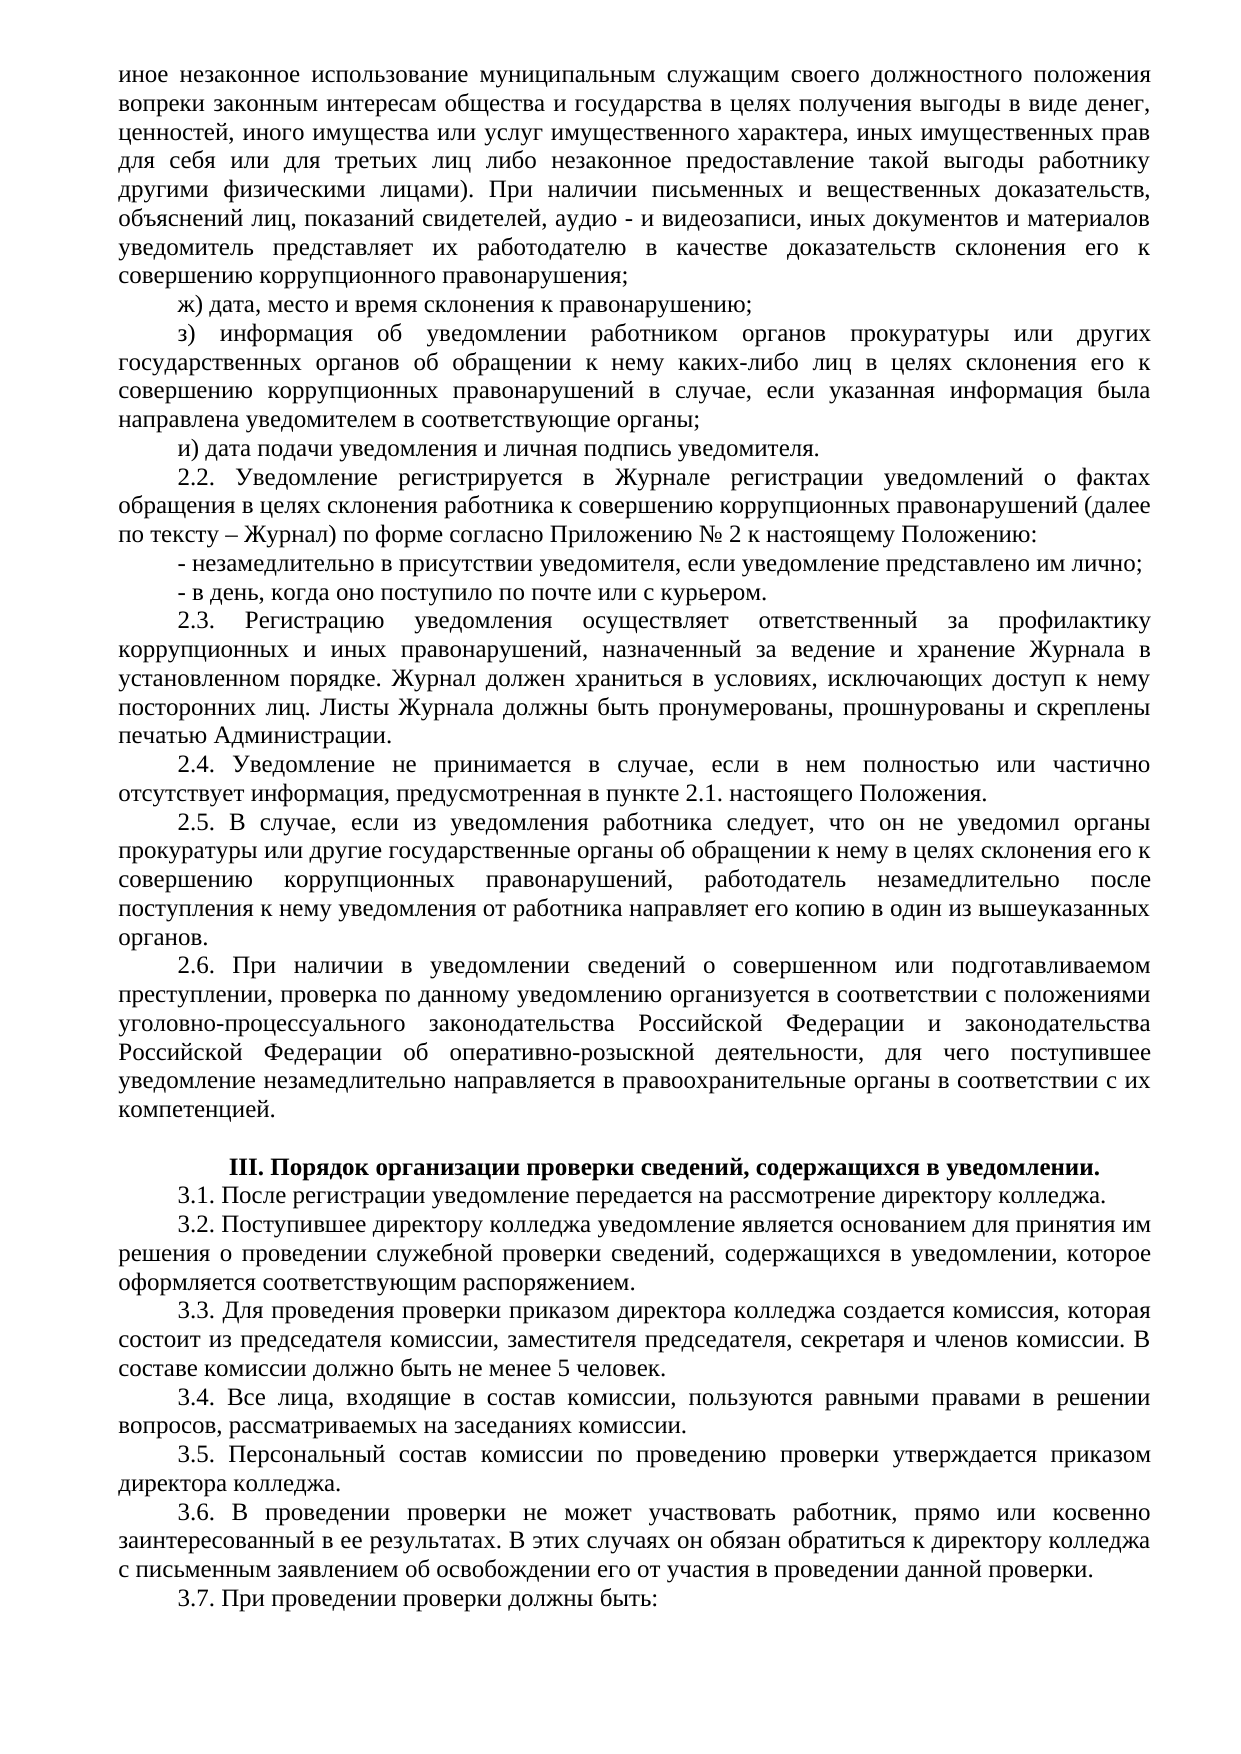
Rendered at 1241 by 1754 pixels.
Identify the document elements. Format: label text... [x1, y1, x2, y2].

text 3.7. При проведении проверки должны быть: [118, 1583, 1152, 1612]
text 3.5. Персональный состав комиссии по проведению проверки утверждается приказом директора колледжа. [118, 1439, 1152, 1497]
text 3.2. Поступившее директору колледжа уведомление является основанием для принятия им решения о проведении служебной проверки сведений, содержащихся в уведомлении, которое оформляется соответствующим распоряжением. [118, 1209, 1152, 1295]
text 3.3. Для проведения проверки приказом директора колледжа создается комиссия, которая состоит из председателя комиссии, заместителя председателя, секретаря и членов комиссии. В составе комиссии должно быть не менее 5 человек. [118, 1295, 1152, 1382]
text и) дата подачи уведомления и личная подпись уведомителя. [118, 433, 1152, 462]
text III. Порядок организации проверки сведений, содержащихся в уведомлении. [118, 1152, 1152, 1180]
text 3.4. Все лица, входящие в состав комиссии, пользуются равными правами в решении вопросов, рассматриваемых на заседаниях комиссии. [118, 1382, 1152, 1439]
text 3.6. В проведении проверки не может участвовать работник, прямо или косвенно заинтересованный в ее результатах. В этих случаях он обязан обратиться к директору колледжа с письменным заявлением об освобождении его от участия в проведении данной проверки. [118, 1497, 1152, 1583]
text 2.3. Регистрацию уведомления осуществляет ответственный за профилактику коррупционных и иных правонарушений, назначенный за ведение и хранение Журнала в установленном порядке. Журнал должен храниться в условиях, исключающих доступ к нему посторонних лиц. Листы Журнала должны быть пронумерованы, прошнурованы и скреплены печатью Администрации. [118, 605, 1152, 749]
text 2.2. Уведомление регистрируется в Журнале регистрации уведомлений о фактах обращения в целях склонения работника к совершению коррупционных правонарушений (далее по тексту – Журнал) по форме согласно Приложению № 2 к настоящему Положению: [118, 462, 1152, 548]
text з) информация об уведомлении работником органов прокуратуры или других государственных органов об обращении к нему каких-либо лиц в целях склонения его к совершению коррупционных правонарушений в случае, если указанная информация была направлена уведомителем в соответствующие органы; [118, 318, 1152, 433]
text ж) дата, место и время склонения к правонарушению; [118, 289, 1152, 318]
text 2.6. При наличии в уведомлении сведений о совершенном или подготавливаемом преступлении, проверка по данному уведомлению организуется в соответствии с положениями уголовно-процессуального законодательства Российской Федерации и законодательства Российской Федерации об оперативно-розыскной деятельности, для чего поступившее уведомление незамедлительно направляется в правоохранительные органы в соответствии с их компетенцией. [118, 950, 1152, 1123]
text - незамедлительно в присутствии уведомителя, если уведомление представлено им лично; [118, 548, 1152, 577]
text - в день, когда оно поступило по почте или с курьером. [118, 577, 1152, 605]
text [118, 59, 1152, 289]
text 2.4. Уведомление не принимается в случае, если в нем полностью или частично отсутствует информация, предусмотренная в пункте 2.1. настоящего Положения. [118, 749, 1152, 807]
text 2.5. В случае, если из уведомления работника следует, что он не уведомил органы прокуратуры или другие государственные органы об обращении к нему в целях склонения его к совершению коррупционных правонарушений, работодатель незамедлительно после поступления к нему уведомления от работника направляет его копию в один из вышеуказанных органов. [118, 807, 1152, 950]
text 3.1. После регистрации уведомление передается на рассмотрение директору колледжа. [118, 1180, 1152, 1209]
